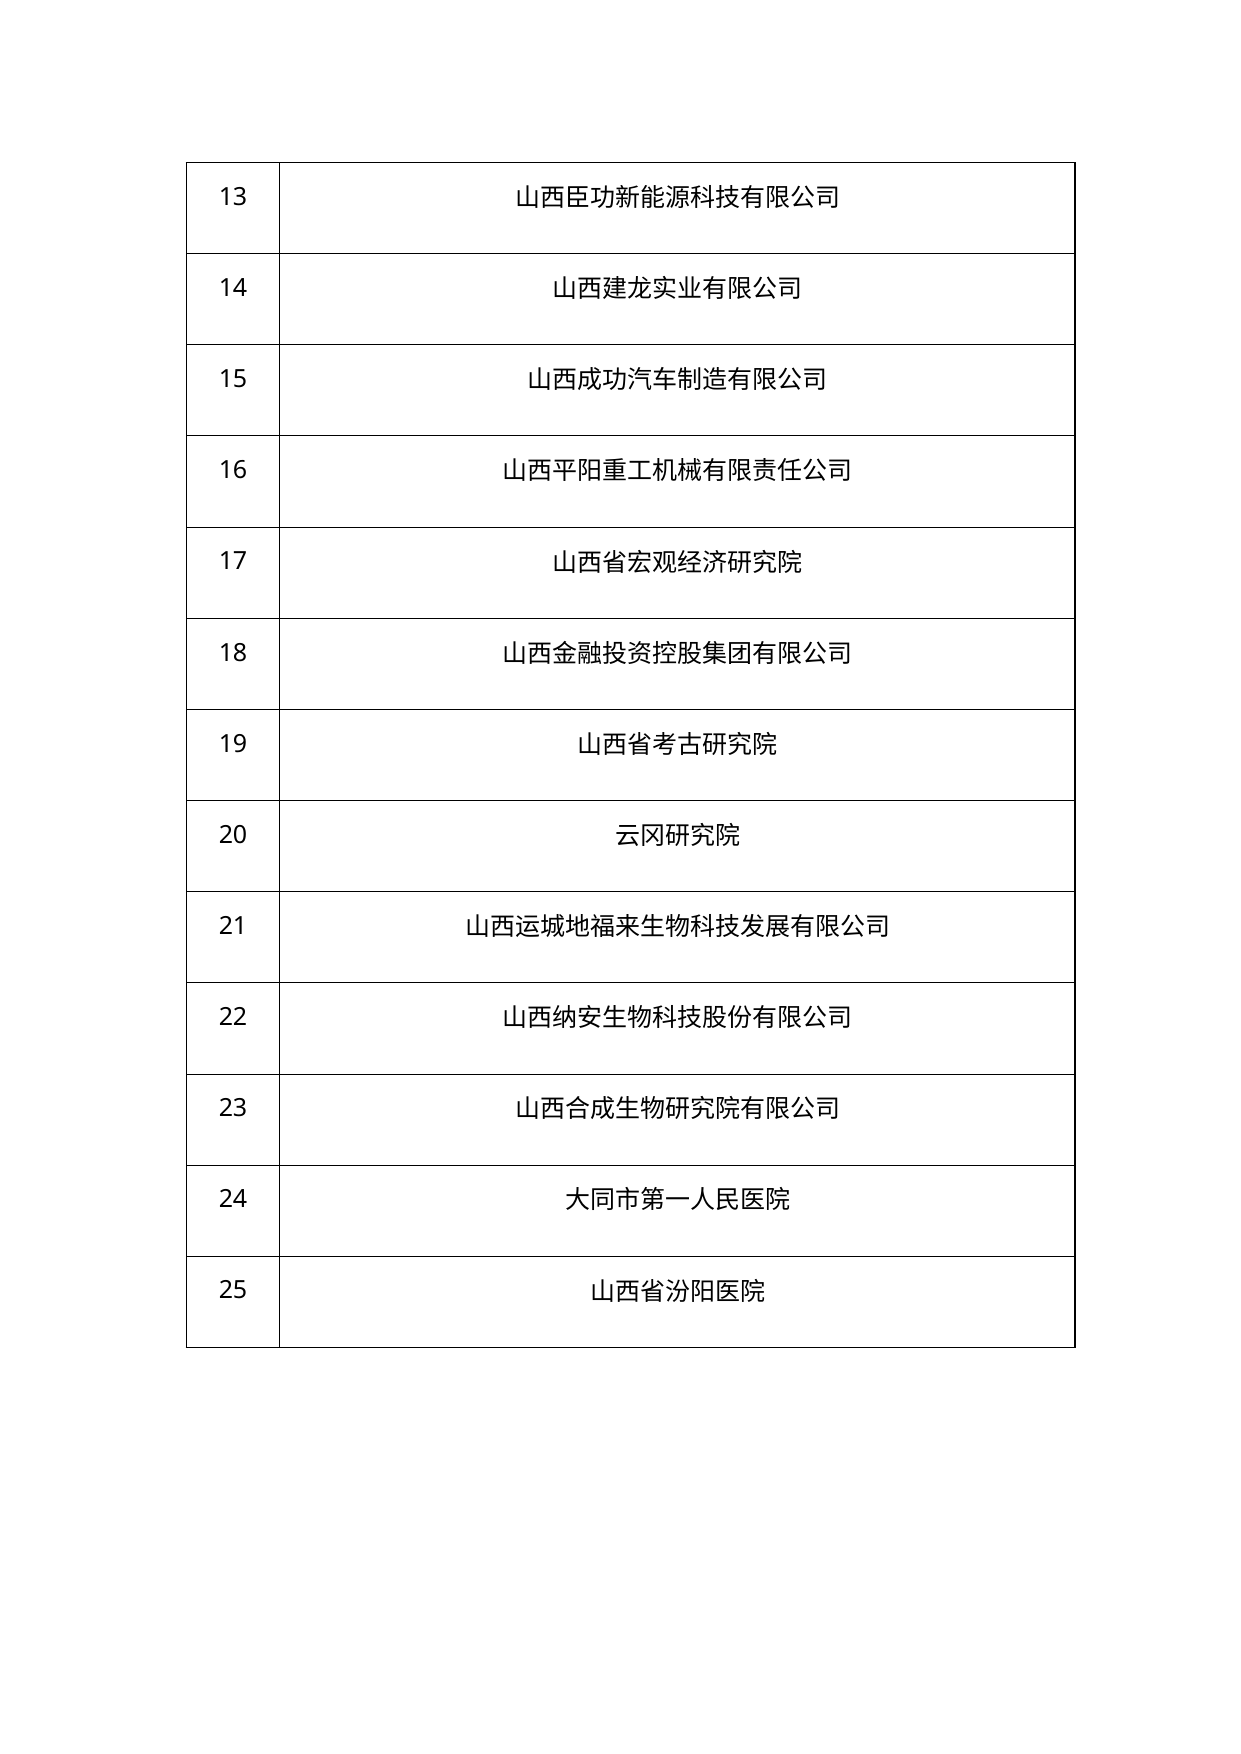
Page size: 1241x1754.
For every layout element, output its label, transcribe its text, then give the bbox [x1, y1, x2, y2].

table_cell 14 [187, 254, 279, 344]
table_cell 大同市第一人民医院 [280, 1166, 1074, 1256]
table_cell 18 [187, 619, 279, 709]
table_cell 23 [187, 1075, 279, 1164]
table_cell 山西金融投资控股集团有限公司 [280, 619, 1074, 709]
table_cell 16 [187, 436, 279, 527]
table_cell 20 [187, 801, 279, 891]
table_cell 云冈研究院 [280, 801, 1074, 891]
table_cell 19 [187, 710, 279, 800]
table_cell 山西建龙实业有限公司 [280, 254, 1074, 344]
table_cell 山西成功汽车制造有限公司 [280, 345, 1074, 435]
table_cell 25 [187, 1257, 279, 1347]
table_cell 21 [187, 892, 279, 982]
table_cell 13 [187, 163, 279, 253]
table_cell 山西省宏观经济研究院 [280, 528, 1074, 618]
table_cell 17 [187, 528, 279, 618]
table_cell 山西平阳重工机械有限责任公司 [280, 436, 1074, 527]
table_cell 15 [187, 345, 279, 435]
table_cell 山西省汾阳医院 [280, 1257, 1074, 1347]
table_cell 山西纳安生物科技股份有限公司 [280, 983, 1074, 1073]
table_cell 山西省考古研究院 [280, 710, 1074, 800]
table_cell 24 [187, 1166, 279, 1256]
table_cell 22 [187, 983, 279, 1073]
table_cell 山西合成生物研究院有限公司 [280, 1075, 1074, 1164]
table_cell 山西运城地福来生物科技发展有限公司 [280, 892, 1074, 982]
table_cell 山西臣功新能源科技有限公司 [280, 163, 1074, 253]
